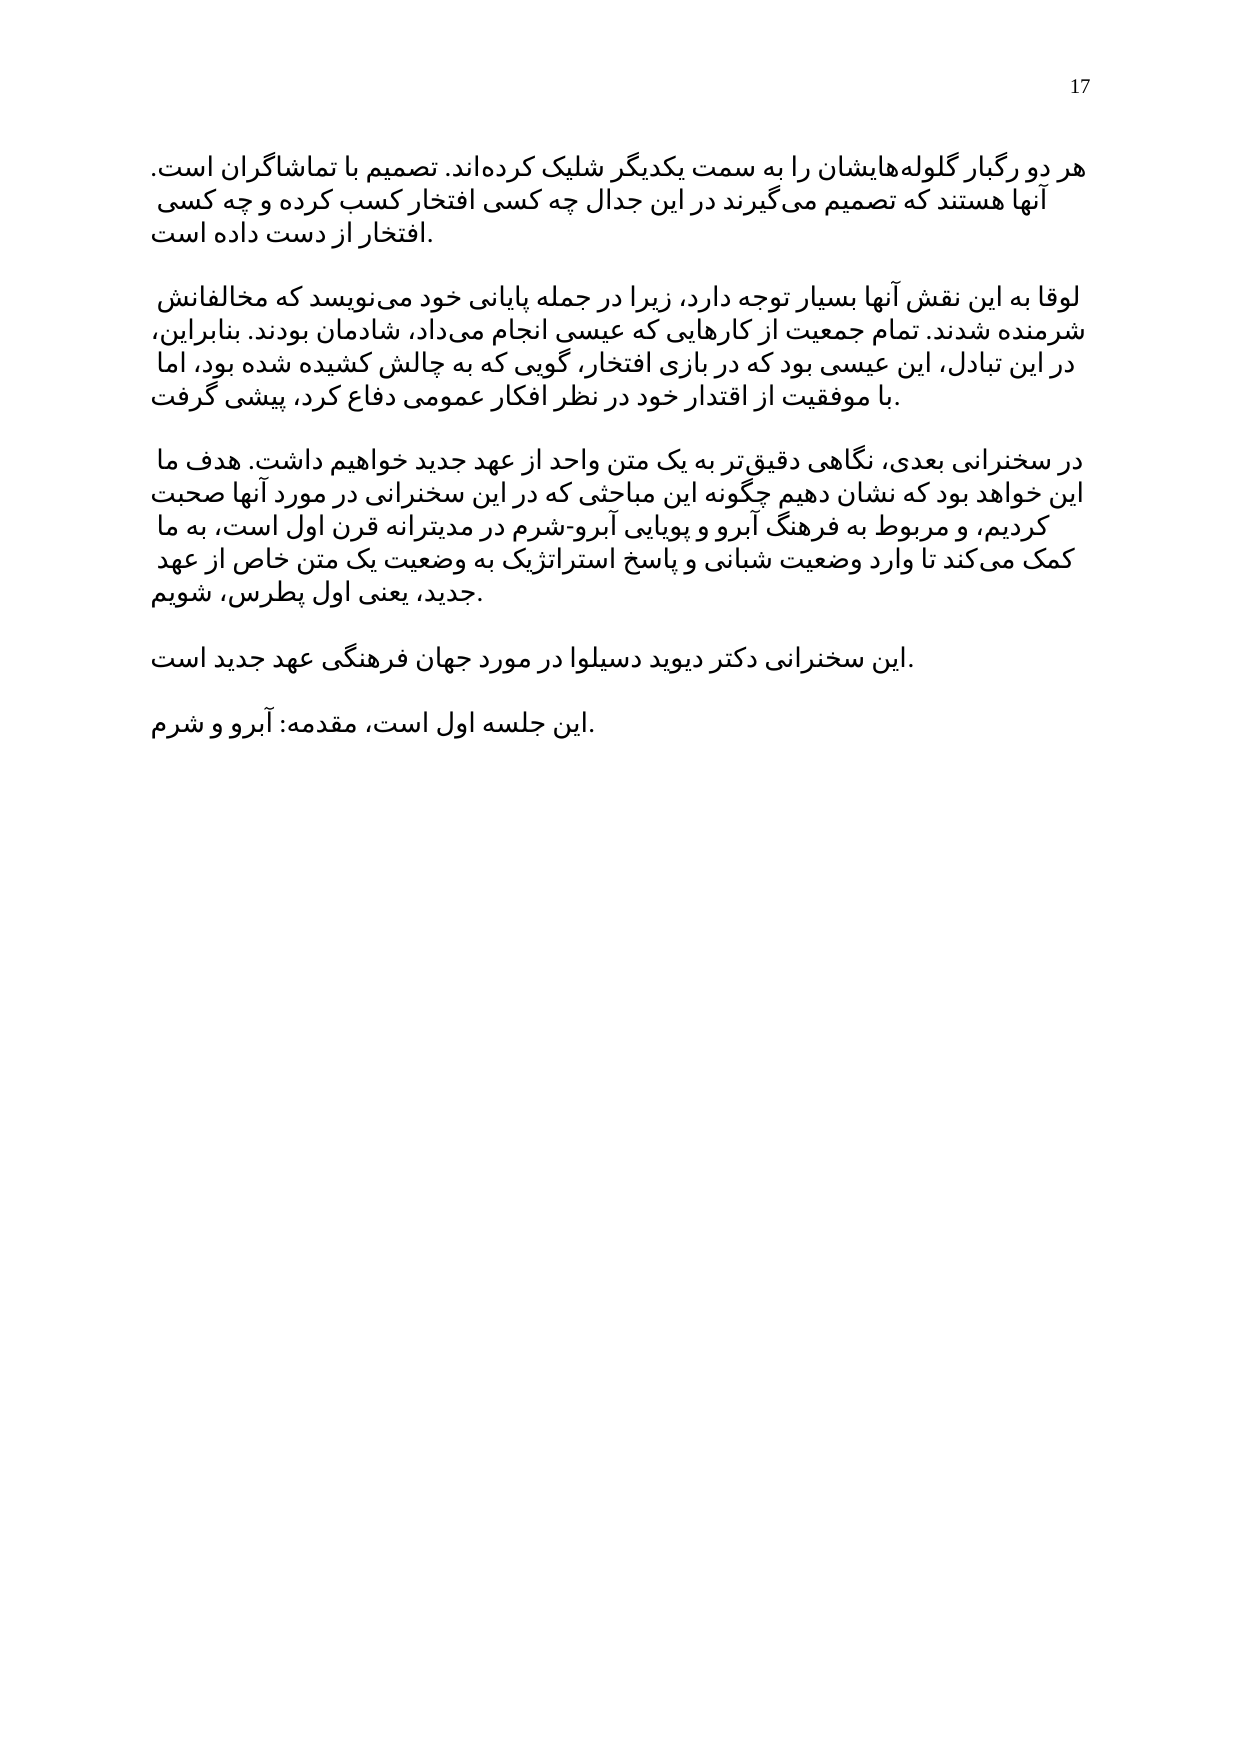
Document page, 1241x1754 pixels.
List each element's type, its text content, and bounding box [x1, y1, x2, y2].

text در سخنرانی بعدی، نگاهی دقیق‌تر به یک متن واحد از عهد جدید خواهیم داشت. هدف ما این خواهد بود که نشان دهیم چگونه این مباحثی که در این سخنرانی در مورد آنها صحبت کردیم، و مربوط به فرهنگ آبرو و پویایی آبرو-شرم در مدیترانه قرن اول است، به ما کمک می‌کند تا وارد وضعیت شبانی و پاسخ استراتژیک به وضعیت یک متن خاص از عهد جدید، یعنی اول پطرس، شویم. این سخنرانی دکتر دیوید دسیلوا در مورد جهان فرهنگی عهد جدید است. [150, 443, 1090, 674]
text هر دو رگبار گلوله‌هایشان را به سمت یکدیگر شلیک کرده‌اند. تصمیم با تماشاگران است. آنها هستند که تصمیم می‌گیرند در این جدال چه کسی افتخار کسب کرده و چه کسی افتخار از دست داده است. [150, 150, 1090, 249]
text لوقا به این نقش آنها بسیار توجه دارد، زیرا در جمله پایانی خود می‌نویسد که مخالفانش شرمنده شدند. تمام جمعیت از کارهایی که عیسی انجام می‌داد، شادمان بودند. بنابراین، در این تبادل، این عیسی بود که در بازی افتخار، گویی که به چالش کشیده شده بود، اما با موفقیت از اقتدار خود در نظر افکار عمومی دفاع کرد، پیشی گرفت. [150, 280, 1090, 412]
text این جلسه اول است، مقدمه: آبرو و شرم. [150, 706, 1090, 739]
